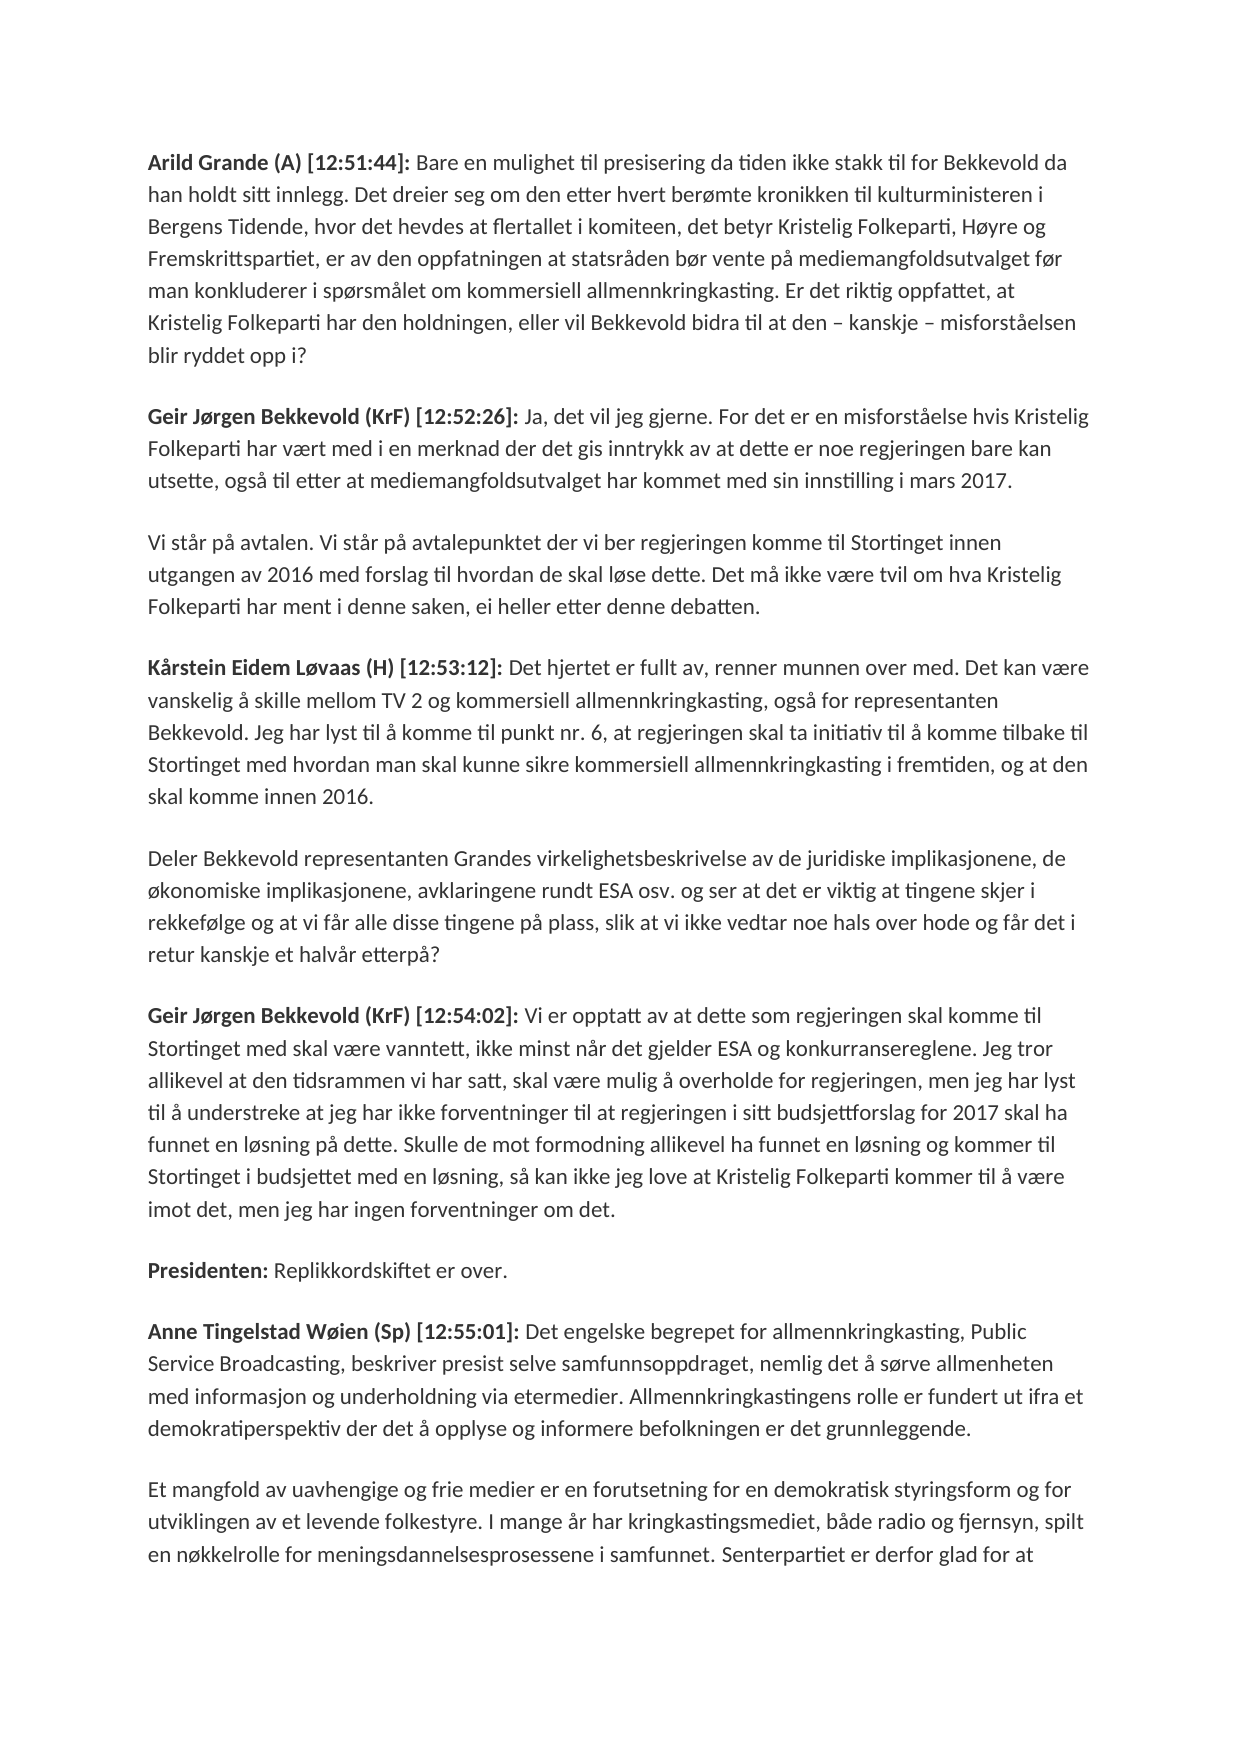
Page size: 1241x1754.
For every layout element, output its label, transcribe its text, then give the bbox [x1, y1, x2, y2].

text Kårstein Eidem Løvaas (H) [12:53:12]: Det hjertet er fullt av, renner munnen over med. Det kan være vanskelig å skille mellom TV 2 og kommersiell allmennkringkasting, også for representanten Bekkevold. Jeg har lyst til å komme til punkt nr. 6, at regjeringen skal ta initiativ til å komme tilbake til Stortinget med hvordan man skal kunne sikre kommersiell allmennkringkasting i fremtiden, og at den skal komme innen 2016. [148, 653, 1093, 810]
text Deler Bekkevold representanten Grandes virkelighetsbeskrivelse av de juridiske implikasjonene, de økonomiske implikasjonene, avklaringene rundt ESA osv. og ser at det er viktig at tingene skjer i rekkefølge og at vi får alle disse tingene på plass, slik at vi ikke vedtar noe hals over hode og får det i retur kanskje et halvår etterpå? [148, 844, 1093, 968]
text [148, 1475, 1093, 1568]
text Geir Jørgen Bekkevold (KrF) [12:52:26]: Ja, det vil jeg gjerne. For det er en misforståelse hvis Kristelig Folkeparti har vært med i en merknad der det gis inntrykk av at dette er noe regjeringen bare kan utsette, også til etter at mediemangfoldsutvalget har kommet med sin innstilling i mars 2017. [148, 402, 1093, 494]
text Presidenten: Replikkordskiftet er over. [148, 1256, 1093, 1284]
text Vi står på avtalen. Vi står på avtalepunktet der vi ber regjeringen komme til Stortinget innen utgangen av 2016 med forslag til hvordan de skal løse dette. Det må ikke være tvil om hva Kristelig Folkeparti har ment i denne saken, ei heller etter denne debatten. [148, 528, 1093, 620]
text Geir Jørgen Bekkevold (KrF) [12:54:02]: Vi er opptatt av at dette som regjeringen skal komme til Stortinget med skal være vanntett, ikke minst når det gjelder ESA og konkurransereglene. Jeg tror allikevel at den tidsrammen vi har satt, skal være mulig å overholde for regjeringen, men jeg har lyst til å understreke at jeg har ikke forventninger til at regjeringen i sitt budsjettforslag for 2017 skal ha funnet en løsning på dette. Skulle de mot formodning allikevel ha funnet en løsning og kommer til Stortinget i budsjettet med en løsning, så kan ikke jeg love at Kristelig Folkeparti kommer til å være imot det, men jeg har ingen forventninger om det. [148, 1002, 1093, 1223]
text Arild Grande (A) [12:51:44]: Bare en mulighet til presisering da tiden ikke stakk til for Bekkevold da han holdt sitt innlegg. Det dreier seg om den etter hvert berømte kronikken til kulturministeren i Bergens Tidende, hvor det hevdes at flertallet i komiteen, det betyr Kristelig Folkeparti, Høyre og Fremskrittspartiet, er av den oppfatningen at statsråden bør vente på mediemangfoldsutvalget før man konkluderer i spørsmålet om kommersiell allmennkringkasting. Er det riktig oppfattet, at Kristelig Folkeparti har den holdningen, eller vil Bekkevold bidra til at den – kanskje – misforståelsen blir ryddet opp i? [148, 148, 1093, 369]
text Anne Tingelstad Wøien (Sp) [12:55:01]: Det engelske begrepet for allmennkringkasting, Public Service Broadcasting, beskriver presist selve samfunnsoppdraget, nemlig det å sørve allmenheten med informasjon og underholdning via etermedier. Allmennkringkastingens rolle er fundert ut ifra et demokratiperspektiv der det å opplyse og informere befolkningen er det grunnleggende. [148, 1317, 1093, 1442]
